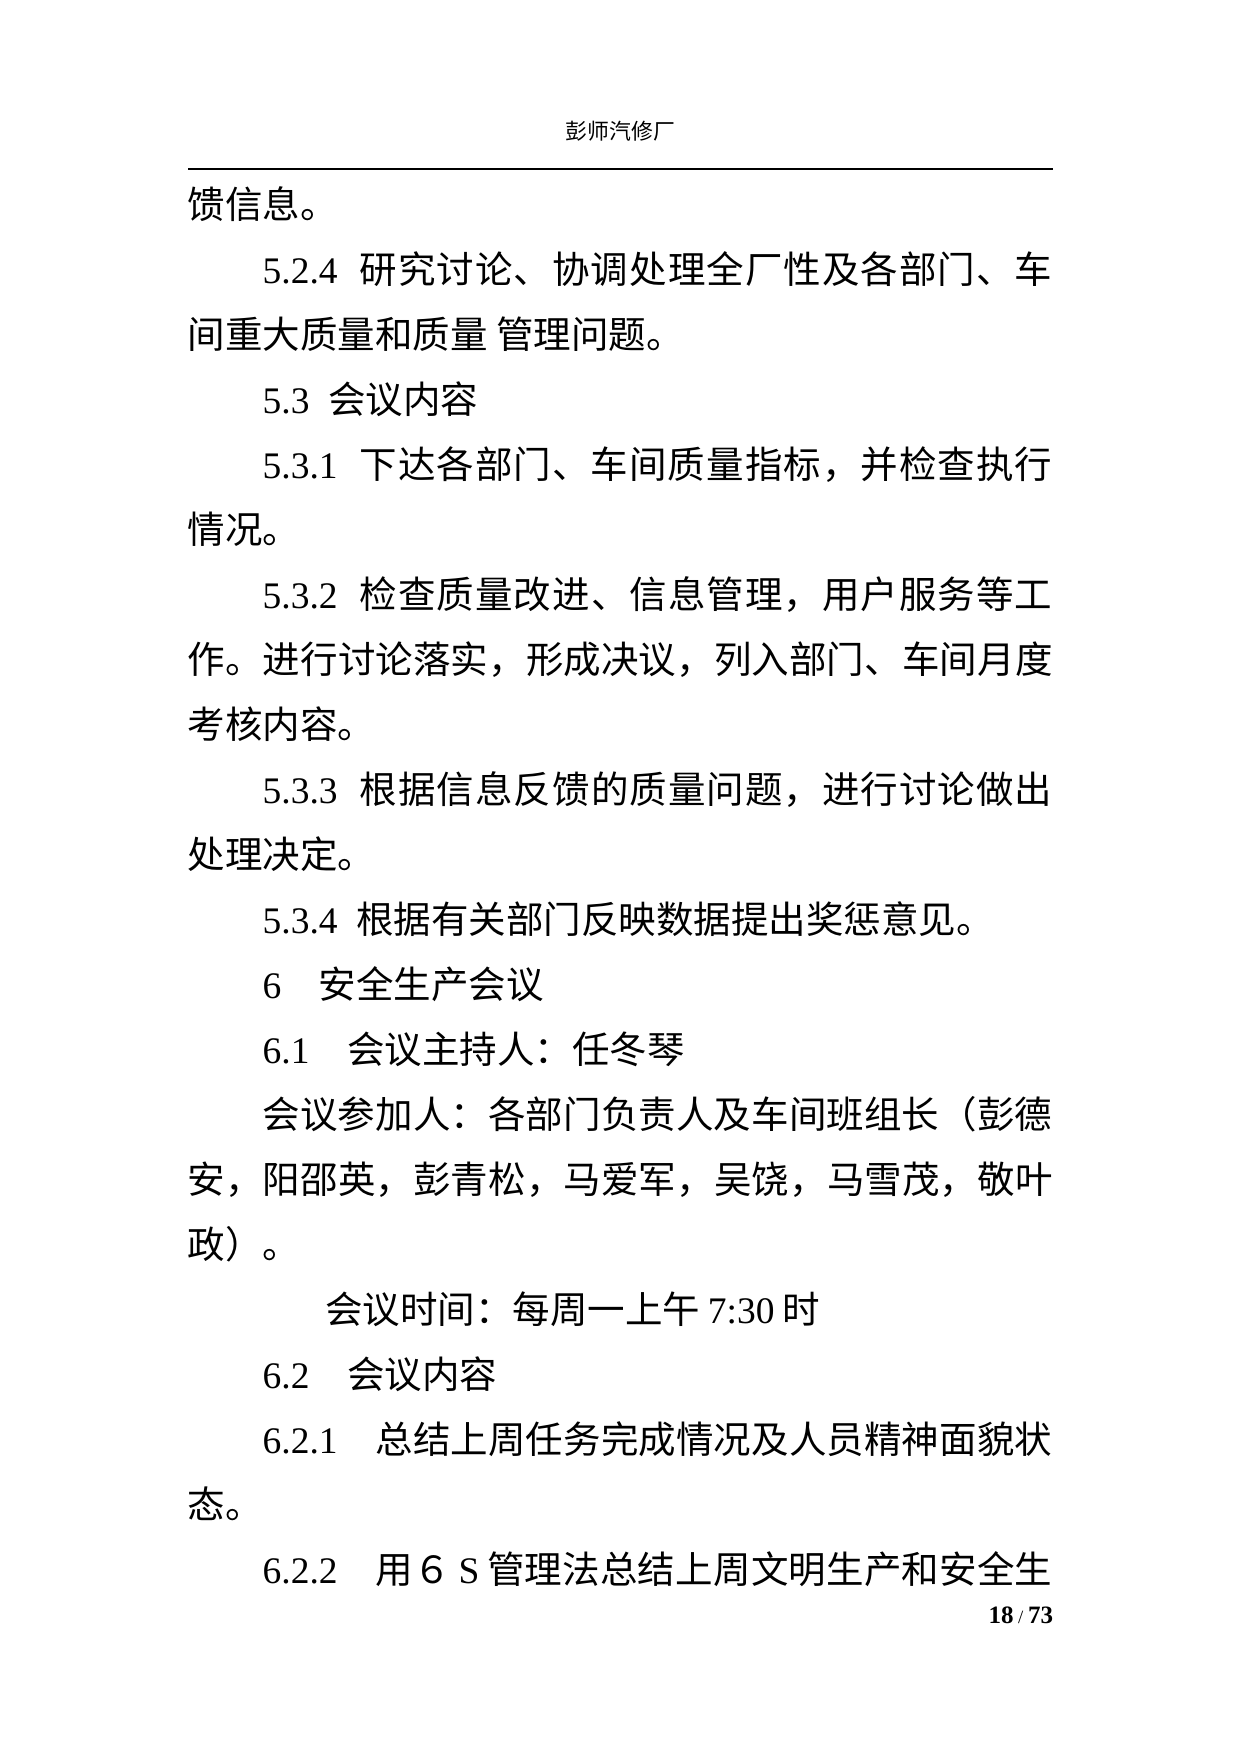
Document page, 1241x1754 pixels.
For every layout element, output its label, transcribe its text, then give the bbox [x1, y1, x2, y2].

text 6.2.1 总结上周任务完成情况及人员精神面貌状态。 [187, 1405, 1053, 1535]
text 6.2 会议内容 [187, 1340, 1053, 1405]
text 5.3.4 根据有关部门反映数据提出奖惩意见。 [187, 885, 1053, 950]
text 6 安全生产会议 [187, 950, 1053, 1015]
text 5.2.4 研究讨论、协调处理全厂性及各部门、车间重大质量和质量 管理问题。 [187, 235, 1053, 365]
text 会议时间：每周一上午7:30时 [187, 1275, 1053, 1340]
text 5.3.3 根据信息反馈的质量问题，进行讨论做出处理决定。 [187, 755, 1053, 885]
text 5.3.2 检查质量改进、信息管理，用户服务等工作。进行讨论落实，形成决议，列入部门、车间月度考核内容。 [187, 560, 1053, 755]
text 会议参加人：各部门负责人及车间班组长（彭德安，阳邵英，彭青松，马爱军，吴饶，马雪茂，敬叶政）。 [187, 1080, 1053, 1275]
text 5.3.1 下达各部门、车间质量指标，并检查执行情况。 [187, 430, 1053, 560]
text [187, 170, 1053, 235]
text 6.1 会议主持人：任冬琴 [187, 1015, 1053, 1080]
text 5.3 会议内容 [187, 365, 1053, 430]
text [187, 1535, 1053, 1600]
